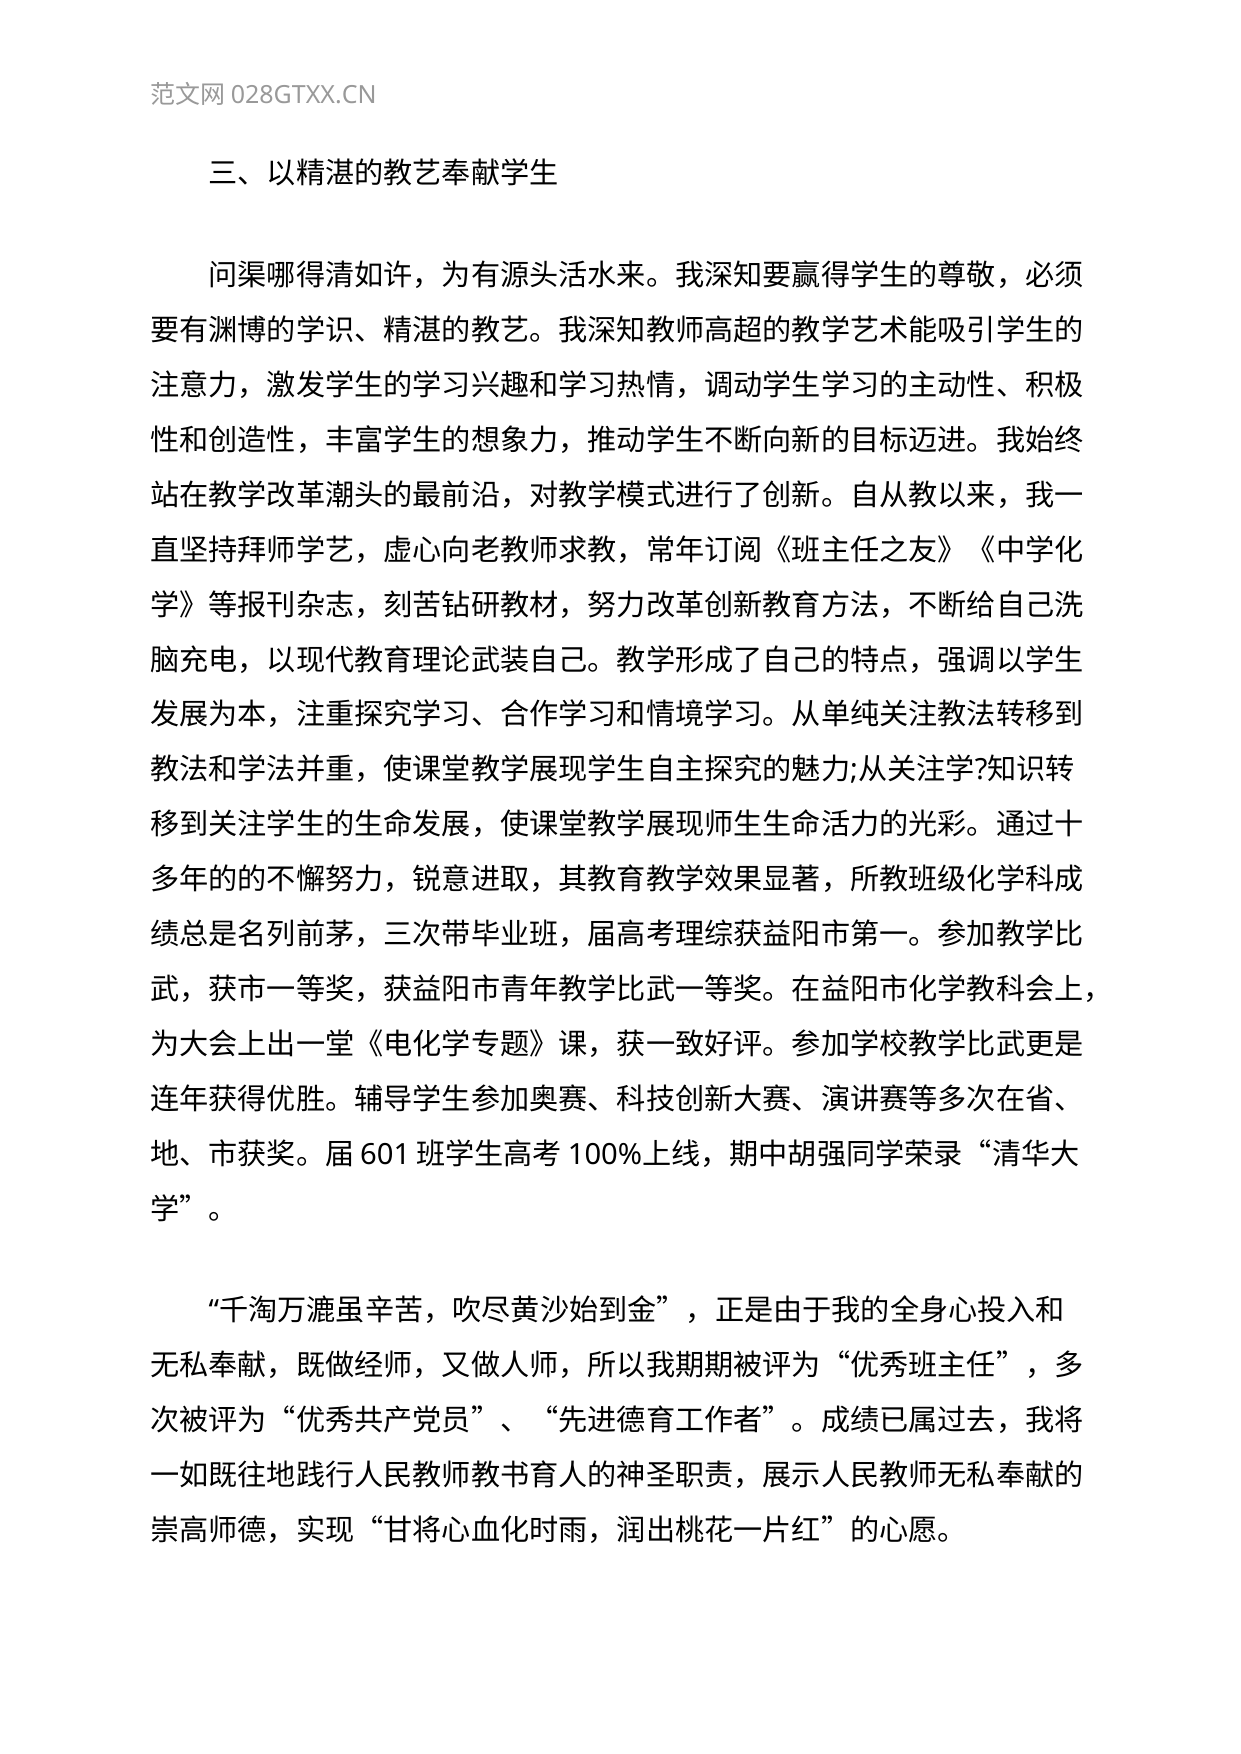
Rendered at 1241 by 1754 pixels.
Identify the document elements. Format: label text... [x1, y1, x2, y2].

text 问渠哪得清如许，为有源头活水来。我深知要赢得学生的尊敬，必须要有渊博的学识、精湛的教艺。我深知教师高超的教学艺术能吸引学生的注意力，激发学生的学习兴趣和学习热情，调动学生学习的主动性、积极性和创造性，丰富学生的想象力，推动学生不断向新的目标迈进。我始终站在教学改革潮头的最前沿，对教学模式进行了创新。自从教以来，我一直坚持拜师学艺，虚心向老教师求教，常年订阅《班主任之友》《中学化学》等报刊杂志，刻苦钻研教材，努力改革创新教育方法，不断给自己洗脑充电，以现代教育理论武装自己。教学形成了自己的特点，强调以学生发展为本，注重探究学习、合作学习和情境学习。从单纯关注教法转移到教法和学法并重，使课堂教学展现学生自主探究的魅力;从关注学?知识转移到关注学生的生命发展，使课堂教学展现师生生命活力的光彩。通过十多年的的不懈努力，锐意进取，其教育教学效果显著，所教班级化学科成绩总是名列前茅，三次带毕业班，届高考理综获益阳市第一。参加教学比武，获市一等奖，获益阳市青年教学比武一等奖。在益阳市化学教科会上，为大会上出一堂《电化学专题》课，获一致好评。参加学校教学比武更是连年获得优胜。辅导学生参加奥赛、科技创新大赛、演讲赛等多次在省、地、市获奖。届601班学生高考100%上线，期中胡强同学荣录“清华大学”。 [150, 252, 1090, 1227]
text 三、以精湛的教艺奉献学生 [150, 150, 1090, 192]
text “千淘万漉虽辛苦，吹尽黄沙始到金”，正是由于我的全身心投入和无私奉献，既做经师，又做人师，所以我期期被评为“优秀班主任”，多次被评为“优秀共产党员”、“先进德育工作者”。成绩已属过去，我将一如既往地践行人民教师教书育人的神圣职责，展示人民教师无私奉献的崇高师德，实现“甘将心血化时雨，润出桃花一片红”的心愿。 [150, 1287, 1090, 1549]
